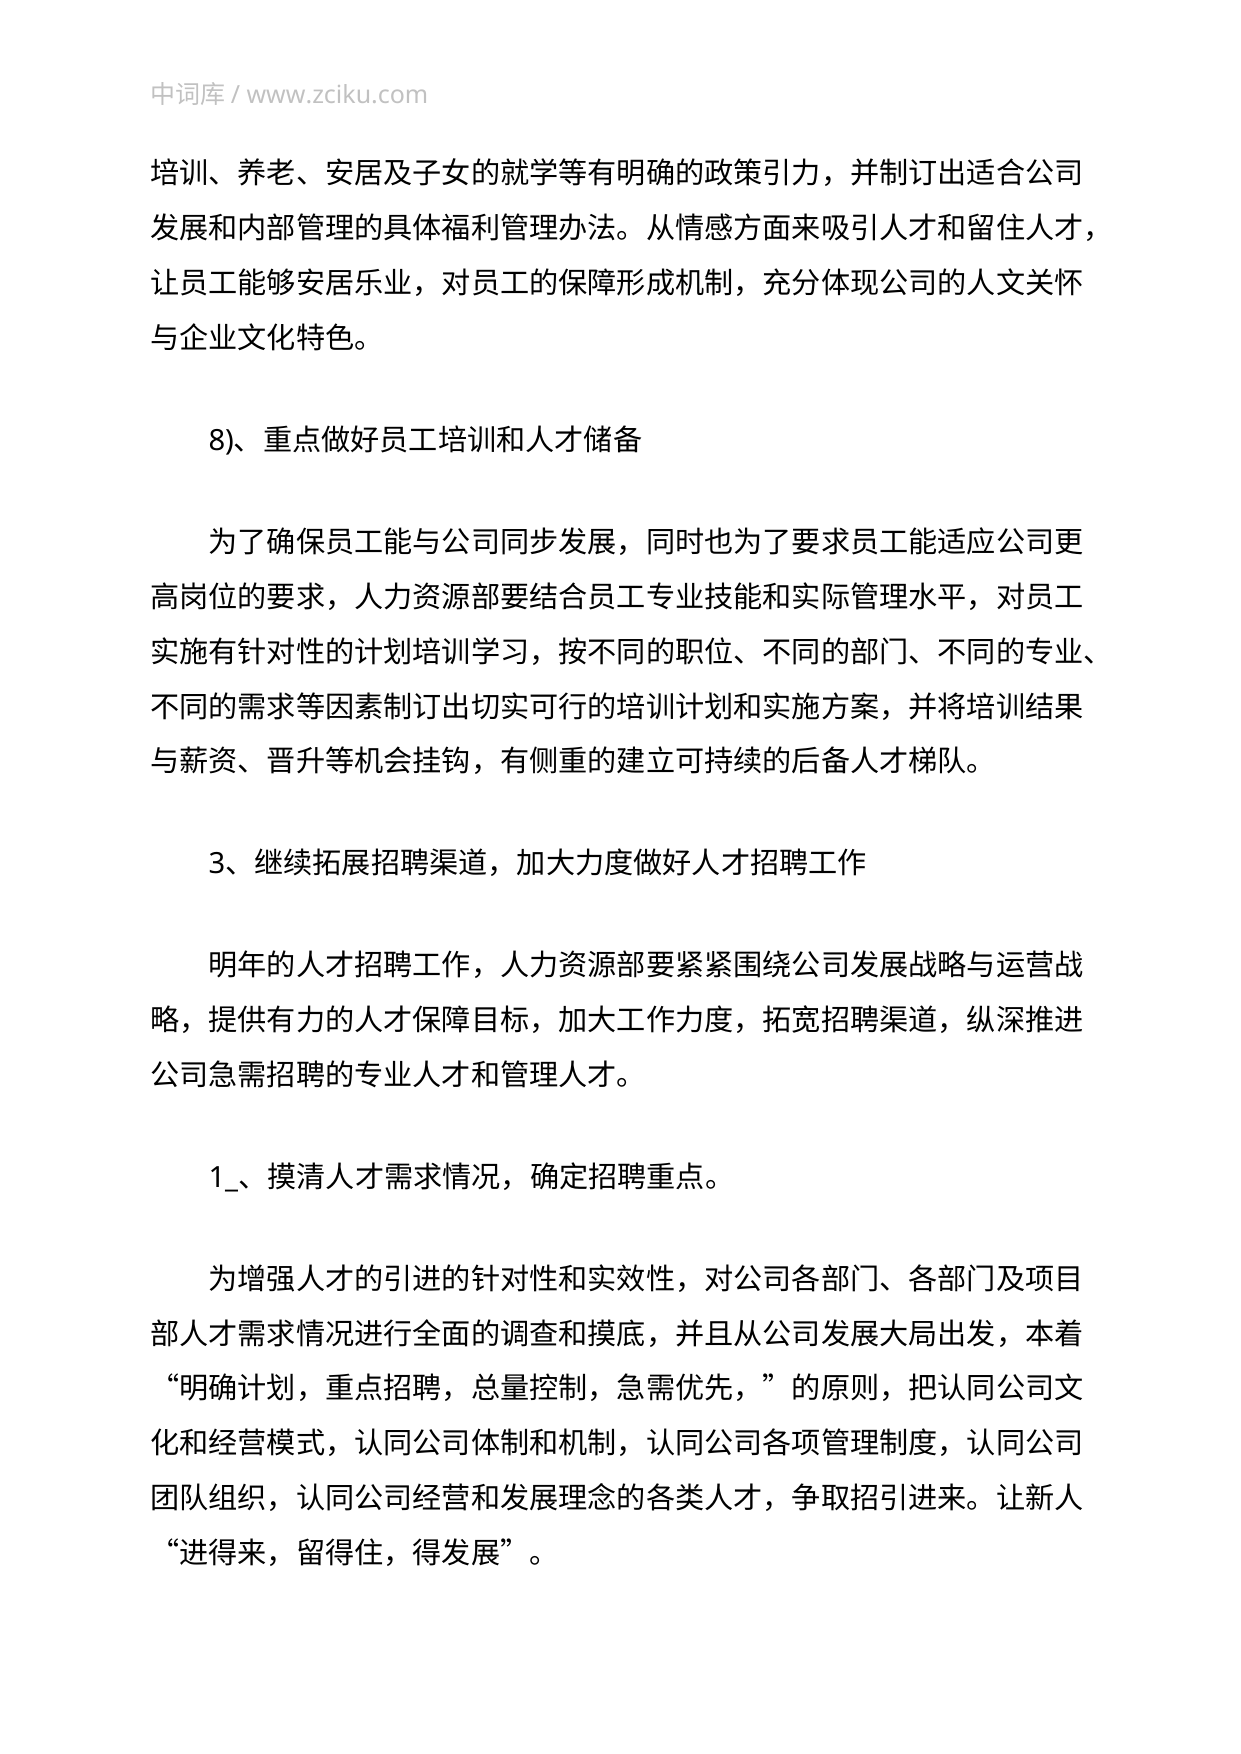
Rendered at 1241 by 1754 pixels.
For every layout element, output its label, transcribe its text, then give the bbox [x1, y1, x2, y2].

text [150, 150, 1090, 357]
text 为了确保员工能与公司同步发展，同时也为了要求员工能适应公司更高岗位的要求，人力资源部要结合员工专业技能和实际管理水平，对员工实施有针对性的计划培训学习，按不同的职位、不同的部门、不同的专业、不同的需求等因素制订出切实可行的培训计划和实施方案，并将培训结果与薪资、晋升等机会挂钩，有侧重的建立可持续的后备人才梯队。 [150, 518, 1090, 780]
text 8)、重点做好员工培训和人才储备 [150, 416, 1090, 459]
text 明年的人才招聘工作，人力资源部要紧紧围绕公司发展战略与运营战略，提供有力的人才保障目标，加大工作力度，拓宽招聘渠道，纵深推进公司急需招聘的专业人才和管理人才。 [150, 942, 1090, 1094]
text 为增强人才的引进的针对性和实效性，对公司各部门、各部门及项目部人才需求情况进行全面的调查和摸底，并且从公司发展大局出发，本着“明确计划，重点招聘，总量控制，急需优先，”的原则，把认同公司文化和经营模式，认同公司体制和机制，认同公司各项管理制度，认同公司团队组织，认同公司经营和发展理念的各类人才，争取招引进来。让新人“进得来，留得住，得发展”。 [150, 1255, 1090, 1572]
text 3、继续拓展招聘渠道，加大力度做好人才招聘工作 [150, 840, 1090, 882]
text 1_、摸清人才需求情况，确定招聘重点。 [150, 1153, 1090, 1196]
